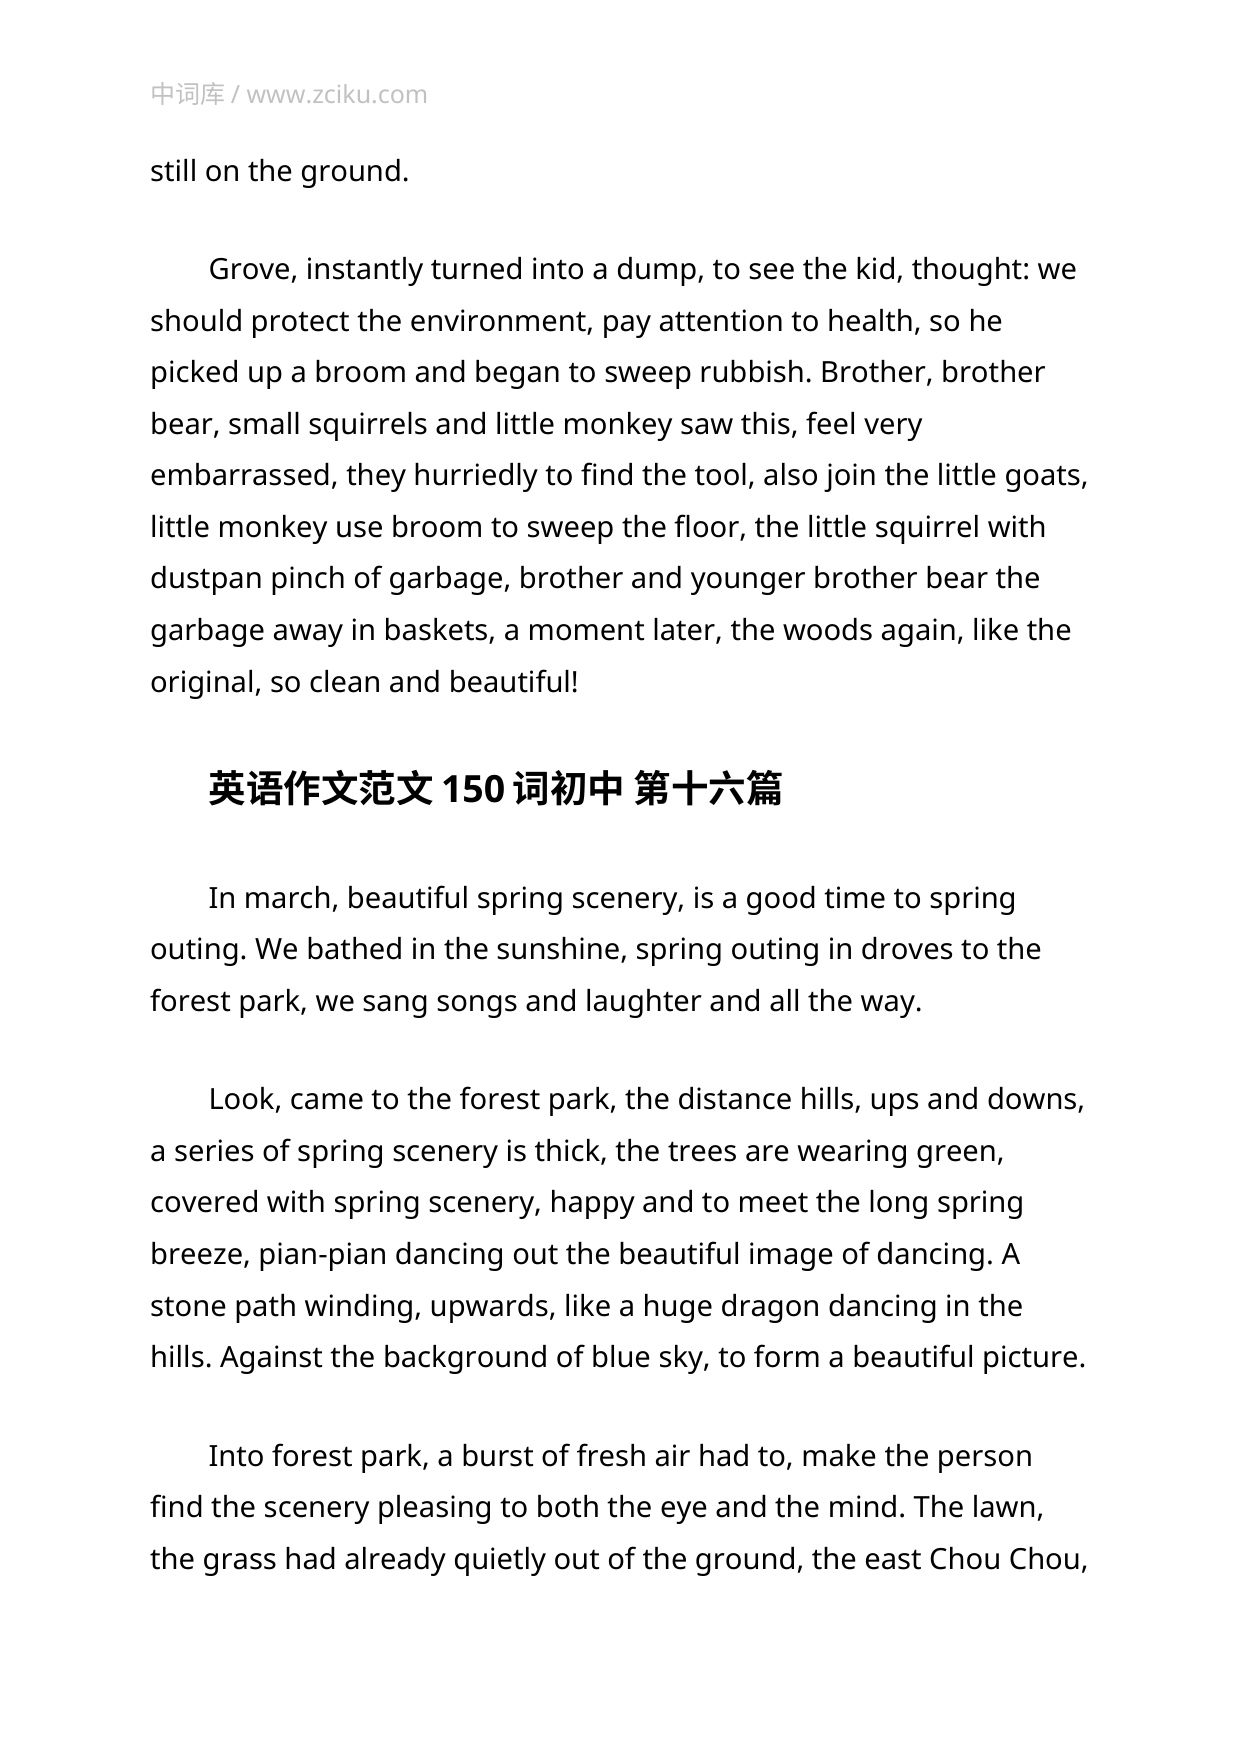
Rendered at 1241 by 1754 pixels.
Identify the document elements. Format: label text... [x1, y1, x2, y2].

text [150, 150, 1090, 190]
text Look, came to the forest park, the distance hills, ups and downs, a series of spring scenery is thick, the trees are wearing green, covered with spring scenery, happy and to meet the long spring breeze, pian-pian dancing out the beautiful image of dancing. A stone path winding, upwards, like a huge dragon dancing in the hills. Against the background of blue sky, to form a beautiful picture. [150, 1078, 1090, 1376]
text In march, beautiful spring scenery, is a good time to spring outing. We bathed in the sunshine, spring outing in droves to the forest park, we sang songs and laughter and all the way. [150, 877, 1090, 1020]
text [150, 1435, 1090, 1578]
text Grove, instantly turned into a dump, to see the kid, thought: we should protect the environment, pay attention to health, so he picked up a broom and began to sweep rubbish. Brother, brother bear, small squirrels and little monkey saw this, feel very embarrassed, they hurriedly to find the tool, also join the little goats, little monkey use broom to sweep the floor, the little squirrel with dustpan pinch of garbage, brother and younger brother bear the garbage away in baskets, a moment later, the woods again, like the original, so clean and beautiful! [150, 248, 1090, 701]
text 英语作文范文150词初中 第十六篇 [150, 759, 1090, 814]
